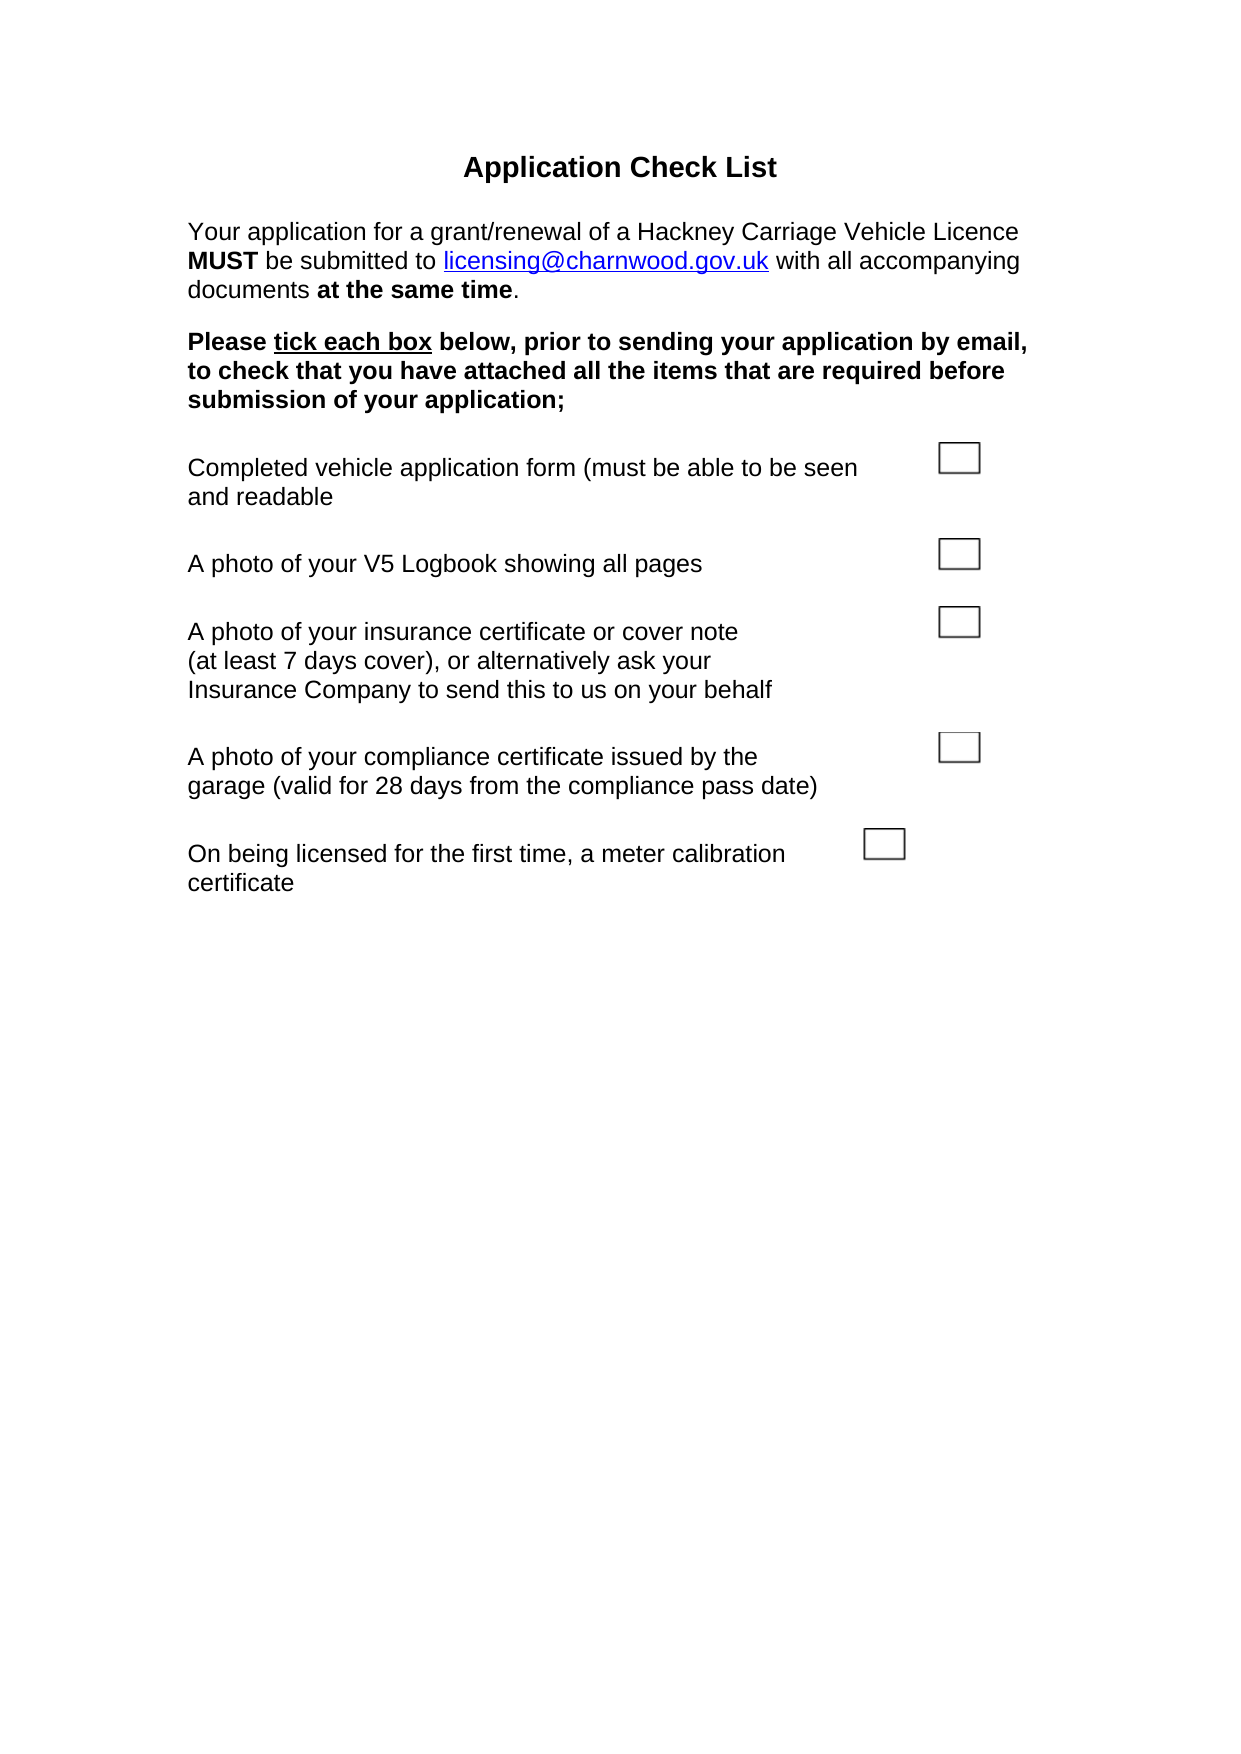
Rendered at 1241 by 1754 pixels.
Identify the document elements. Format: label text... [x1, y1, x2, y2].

text On being licensed for the first time, a meter calibration [187, 829, 1053, 868]
list (at least 7 days cover), or alternatively ask your [187, 646, 1053, 674]
list Completed vehicle application form (must be able to be seen [187, 442, 1053, 481]
picture [937, 538, 982, 573]
list Insurance Company to send this to us on your behalf [187, 674, 1053, 703]
list A photo of your compliance certificate issued by the [187, 732, 1053, 771]
picture [937, 442, 982, 477]
list and readable [187, 481, 1053, 539]
text Your application for a grant/renewal of a Hackney Carriage Vehicle Licence MUST be submitted to licensing@charnwood.gov.uk with all accompanying documents at the same time. [187, 217, 1053, 303]
text Application Check List [187, 150, 1053, 183]
text Please tick each box below, prior to sending your application by email, to check that you have attached all the items that are required before submission of your application; [187, 327, 1053, 414]
list A photo of your insurance certificate or cover note [187, 607, 1053, 646]
list A photo of your V5 Logbook showing all pages [187, 539, 1053, 607]
picture [937, 606, 982, 641]
picture [862, 828, 907, 863]
text certificate [187, 868, 1053, 896]
picture [937, 732, 982, 766]
list garage (valid for 28 days from the compliance pass date) [187, 771, 1053, 800]
